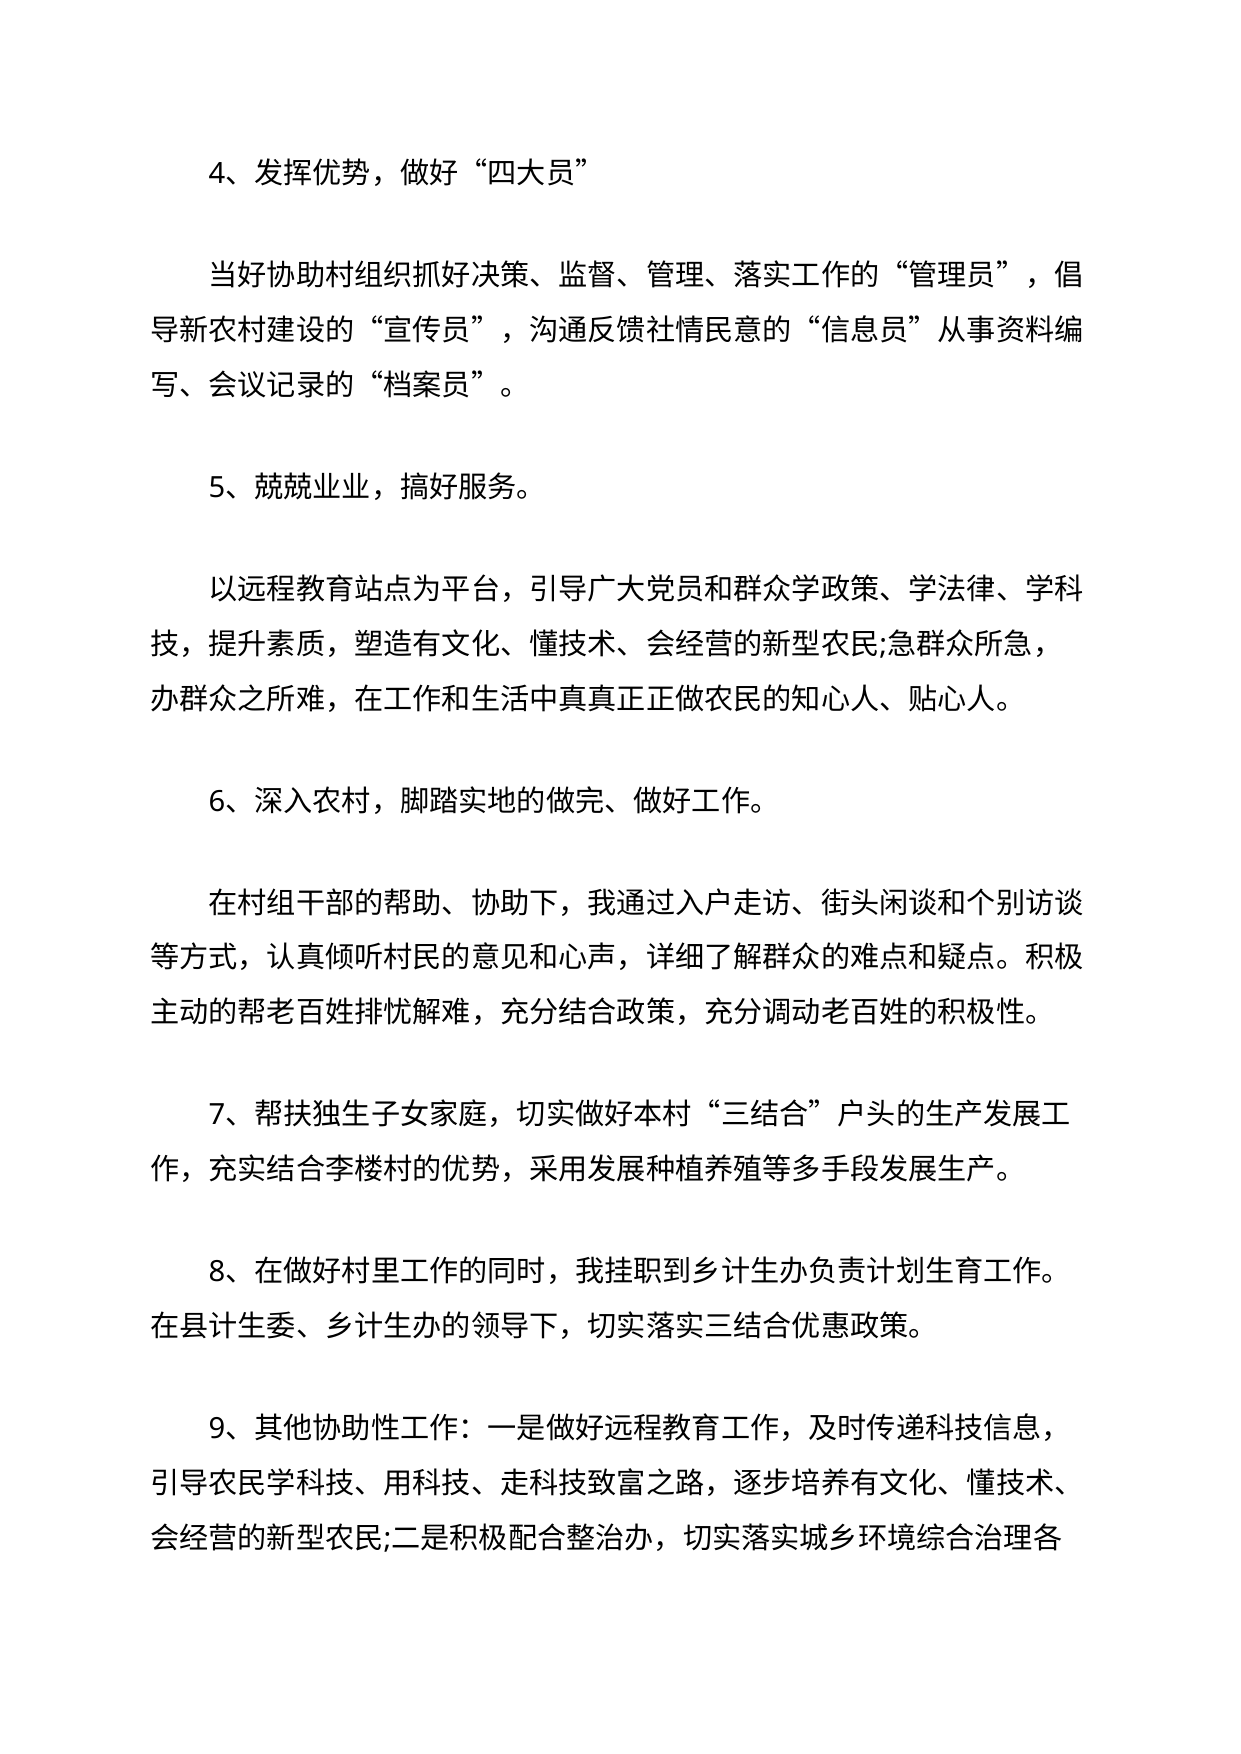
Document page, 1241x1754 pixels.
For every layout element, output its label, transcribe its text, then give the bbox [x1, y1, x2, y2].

text 4、发挥优势，做好“四大员” [150, 150, 1090, 192]
text 7、帮扶独生子女家庭，切实做好本村“三结合”户头的生产发展工作，充实结合李楼村的优势，采用发展种植养殖等多手段发展生产。 [150, 1091, 1090, 1188]
text 以远程教育站点为平台，引导广大党员和群众学政策、学法律、学科技，提升素质，塑造有文化、懂技术、会经营的新型农民;急群众所急，办群众之所难，在工作和生活中真真正正做农民的知心人、贴心人。 [150, 566, 1090, 718]
text 在村组干部的帮助、协助下，我通过入户走访、街头闲谈和个别访谈等方式，认真倾听村民的意见和心声，详细了解群众的难点和疑点。积极主动的帮老百姓排忧解难，充分结合政策，充分调动老百姓的积极性。 [150, 879, 1090, 1031]
text 当好协助村组织抓好决策、监督、管理、落实工作的“管理员”，倡导新农村建设的“宣传员”，沟通反馈社情民意的“信息员”从事资料编写、会议记录的“档案员”。 [150, 252, 1090, 404]
text 6、深入农村，脚踏实地的做完、做好工作。 [150, 777, 1090, 819]
text 8、在做好村里工作的同时，我挂职到乡计生办负责计划生育工作。在县计生委、乡计生办的领导下，切实落实三结合优惠政策。 [150, 1247, 1090, 1345]
text 5、兢兢业业，搞好服务。 [150, 463, 1090, 506]
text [150, 1404, 1090, 1557]
